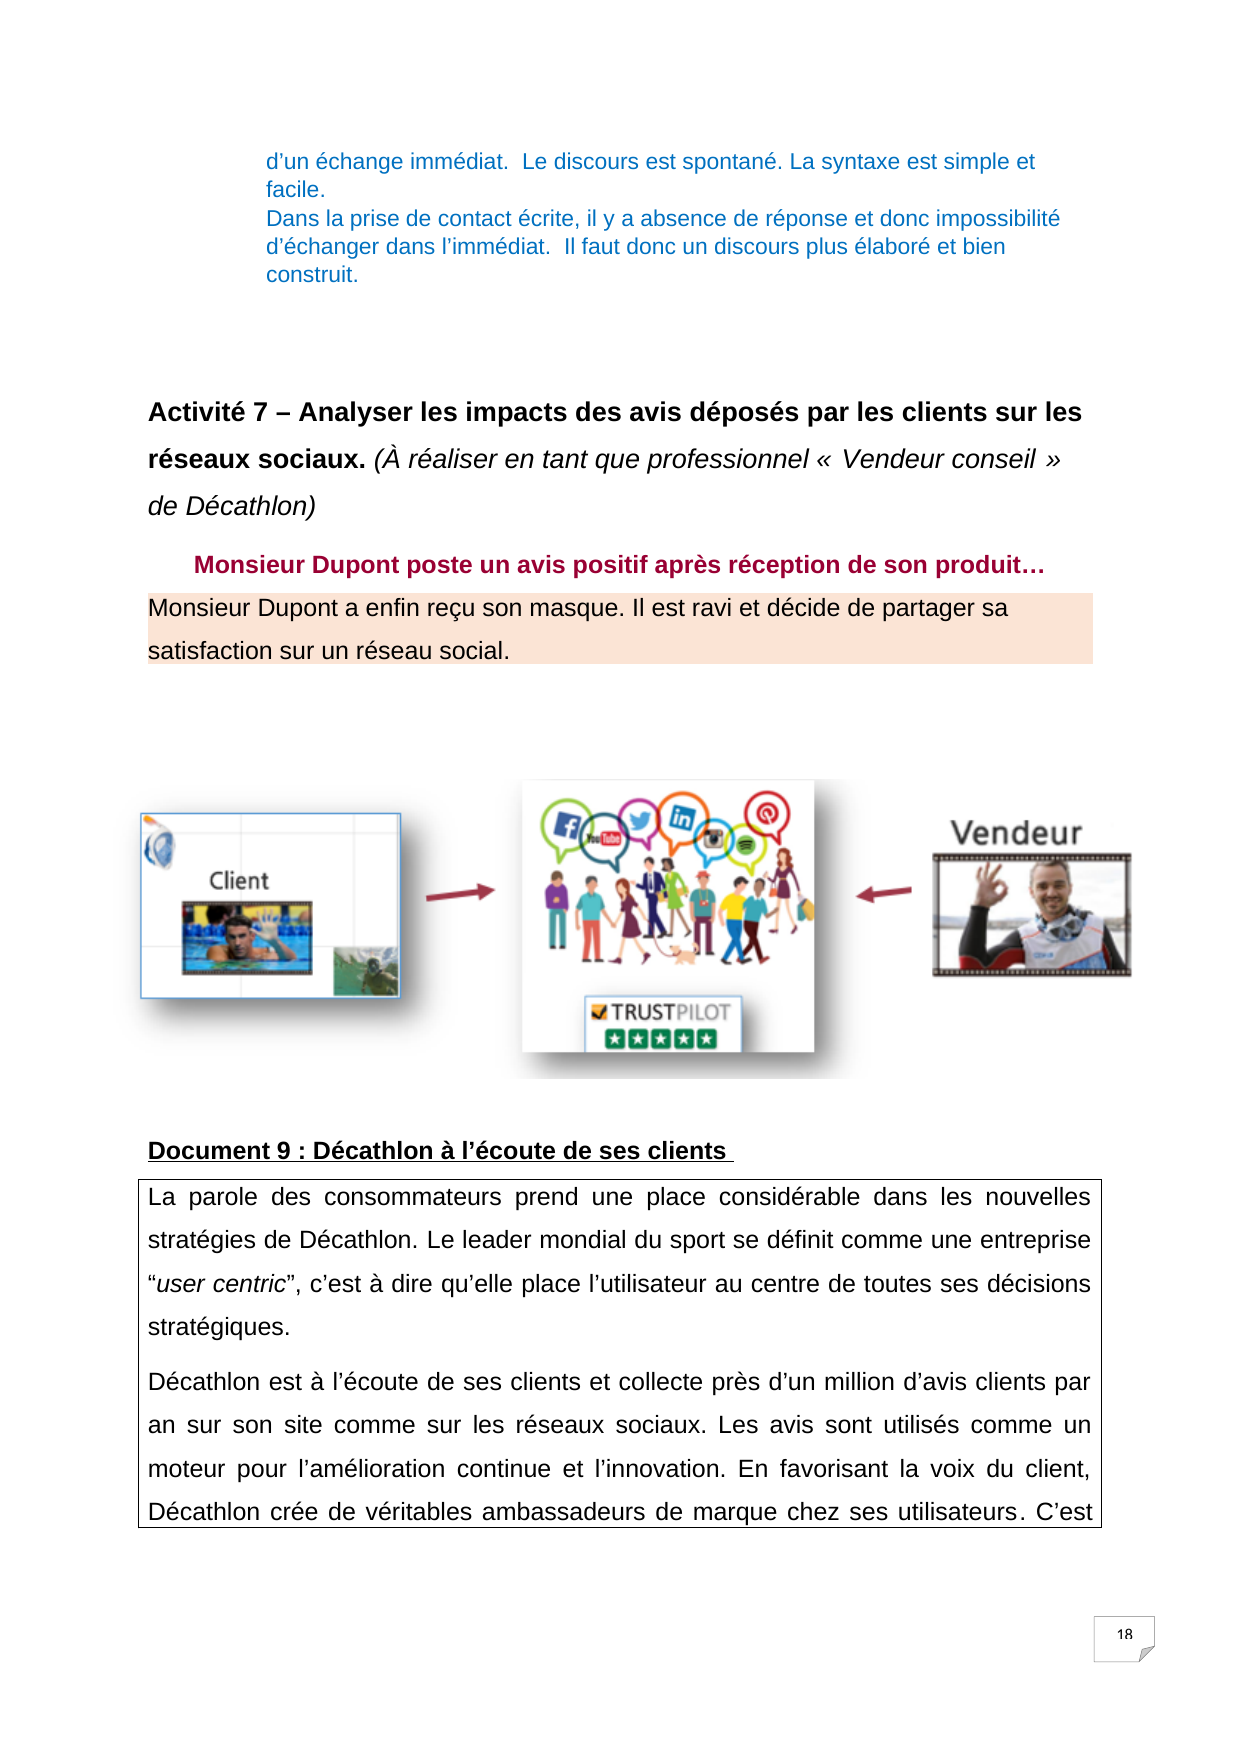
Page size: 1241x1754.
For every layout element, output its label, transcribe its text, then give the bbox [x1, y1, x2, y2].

text Document 9 : Décathlon à l’écoute de ses clients [148, 1079, 1093, 1165]
list Dans la prise de contact écrite, il y a absence de réponse et donc impossibilité d’échanger dans l’immédiat. Il faut donc un discours plus élaboré et bien construit. [266, 204, 1093, 288]
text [139, 1364, 1101, 1527]
text Monsieur Dupont a enfin reçu son masque. Il est ravi et décide de partager sa satisfaction sur un réseau social. [148, 593, 1093, 664]
picture [105, 779, 1132, 1079]
text Monsieur Dupont poste un avis positif après réception de son produit… [148, 549, 1093, 578]
text Activité 7 – Analyser les impacts des avis déposés par les clients sur les réseaux sociaux. (À réaliser en tant que professionnel « Vendeur conseil » de Décathlon) [148, 396, 1093, 521]
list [266, 148, 1093, 202]
text La parole des consommateurs prend une place considérable dans les nouvelles stratégies de Décathlon. Le leader mondial du sport se définit comme une entreprise “user centric”, c’est à dire qu’elle place l’utilisateur au centre de toutes ses décisions stratégiques. [139, 1180, 1101, 1340]
